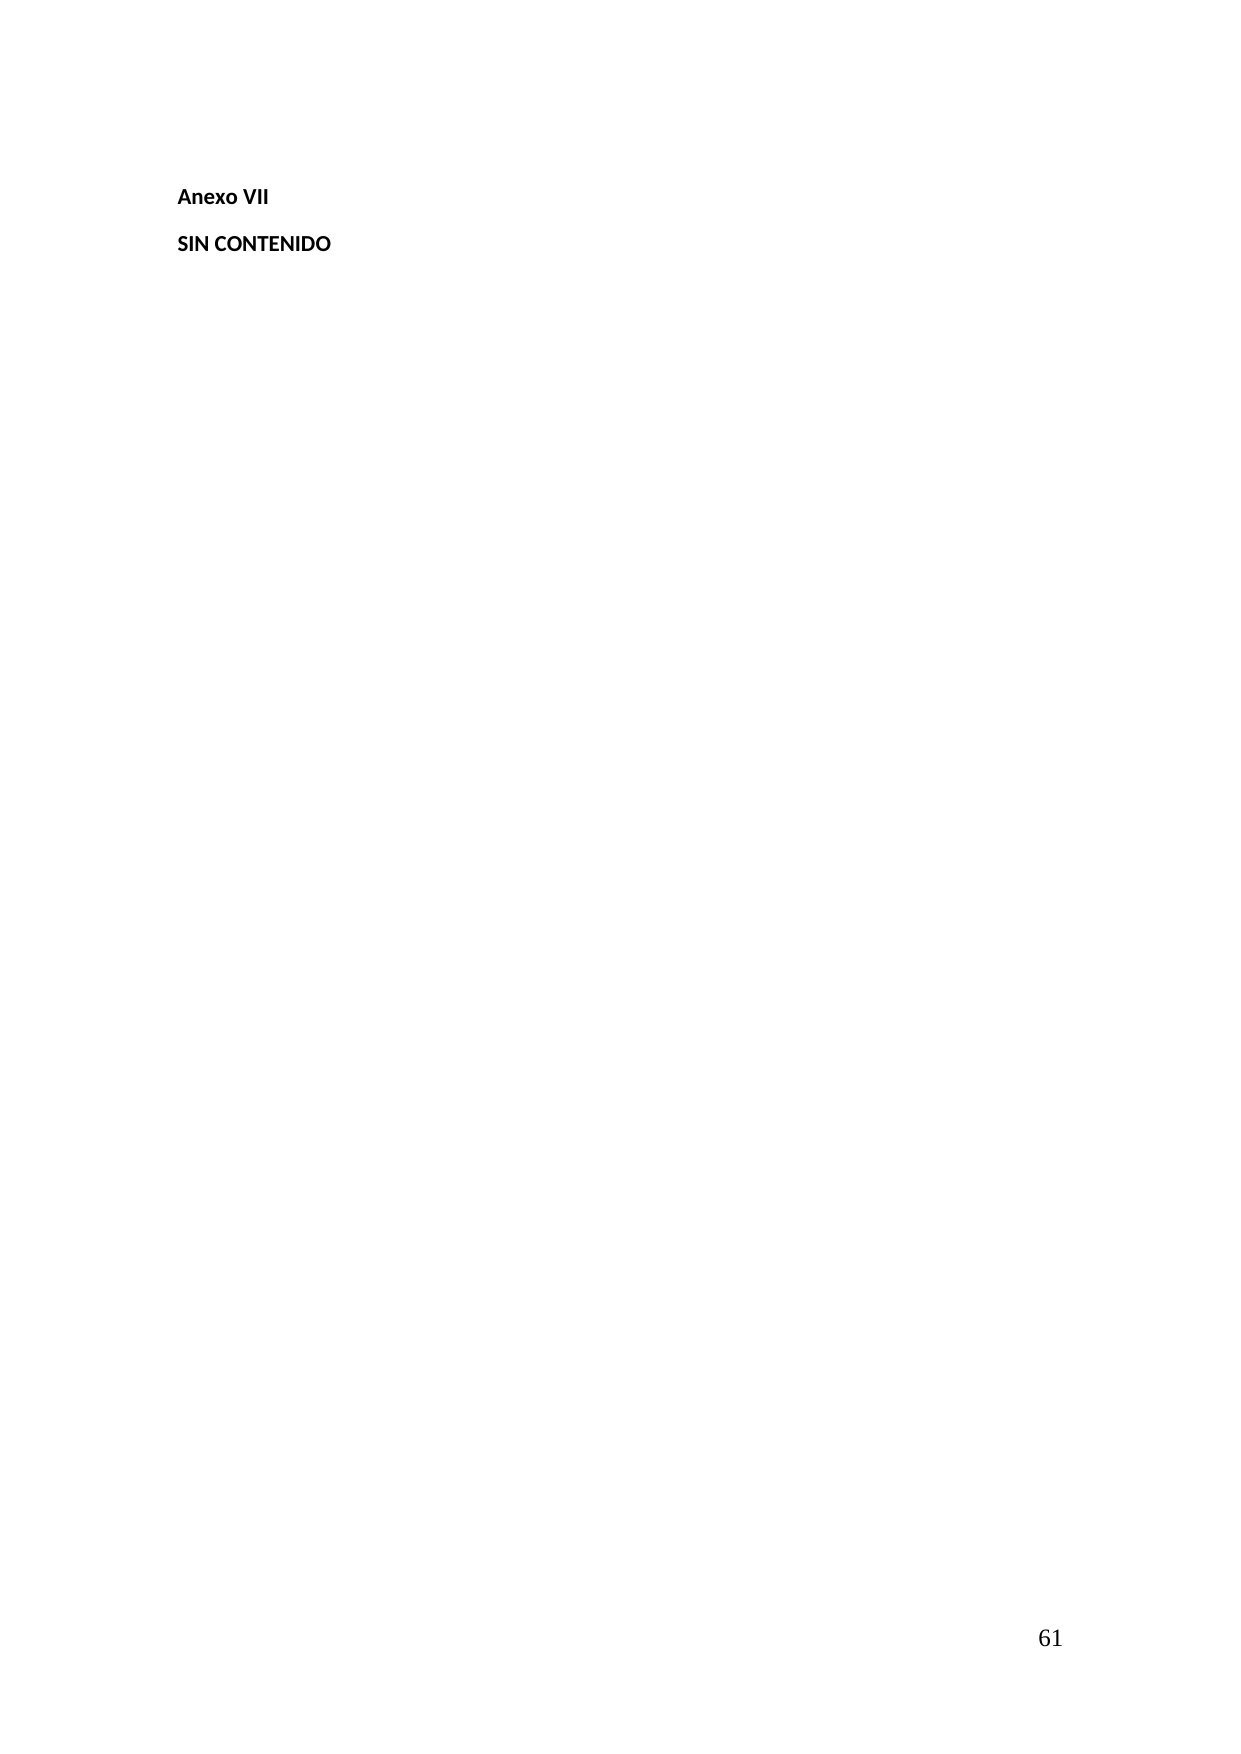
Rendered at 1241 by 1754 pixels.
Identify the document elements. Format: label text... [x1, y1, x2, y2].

text Anexo VII [177, 182, 1063, 210]
text SIN CONTENIDO [177, 229, 1063, 257]
